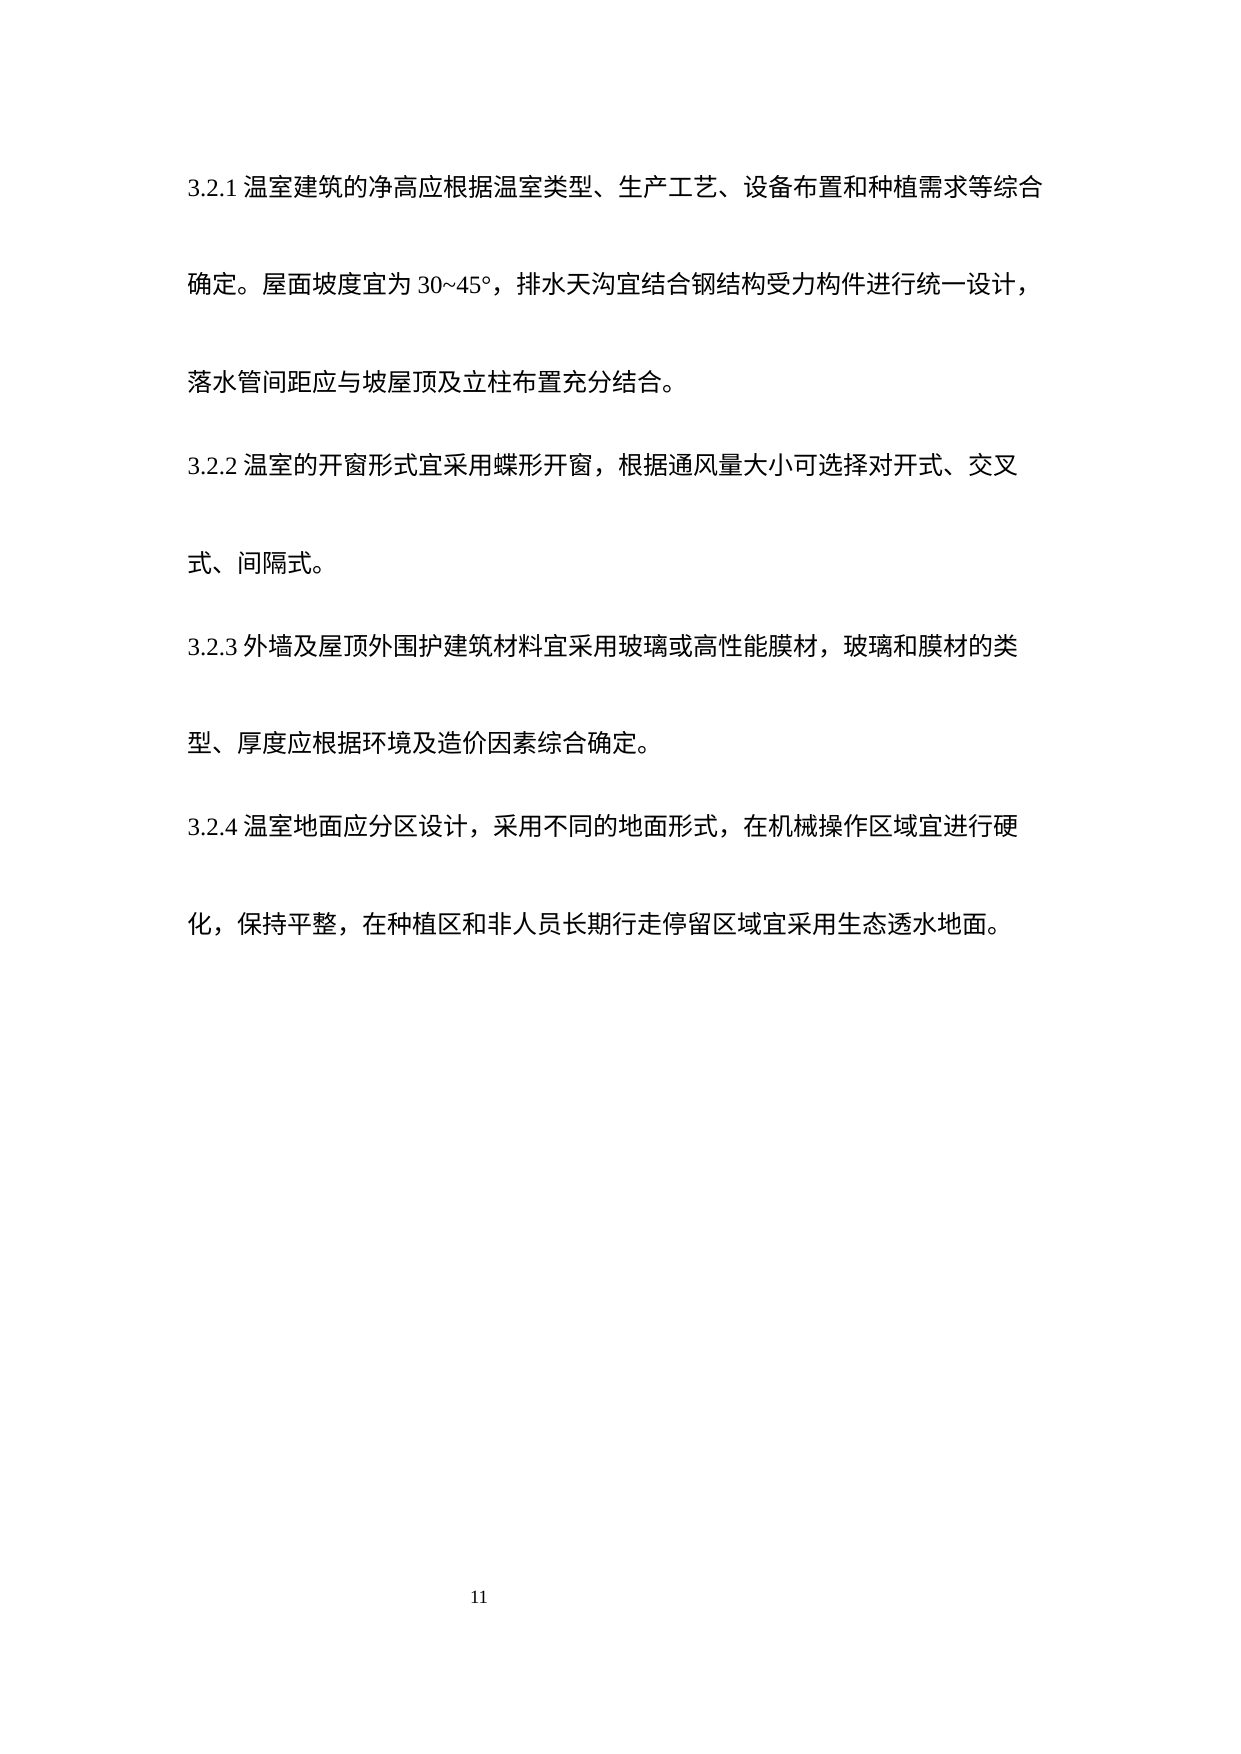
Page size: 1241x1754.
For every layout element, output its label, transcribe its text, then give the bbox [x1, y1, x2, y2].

subtitle 温室地面应分区设计，采用不同的地面形式，在机械操作区域宜进行硬化，保持平整，在种植区和非人员长期行走停留区域宜采用生态透水地面。 [187, 792, 1053, 955]
subtitle 温室建筑的净高应根据温室类型、生产工艺、设备布置和种植需求等综合确定。屋面坡度宜为30~45°，排水天沟宜结合钢结构受力构件进行统一设计，落水管间距应与坡屋顶及立柱布置充分结合。 [187, 153, 1053, 413]
subtitle 温室的开窗形式宜采用蝶形开窗，根据通风量大小可选择对开式、交叉式、间隔式。 [187, 431, 1053, 594]
subtitle 外墙及屋顶外围护建筑材料宜采用玻璃或高性能膜材，玻璃和膜材的类型、厚度应根据环境及造价因素综合确定。 [187, 612, 1053, 774]
